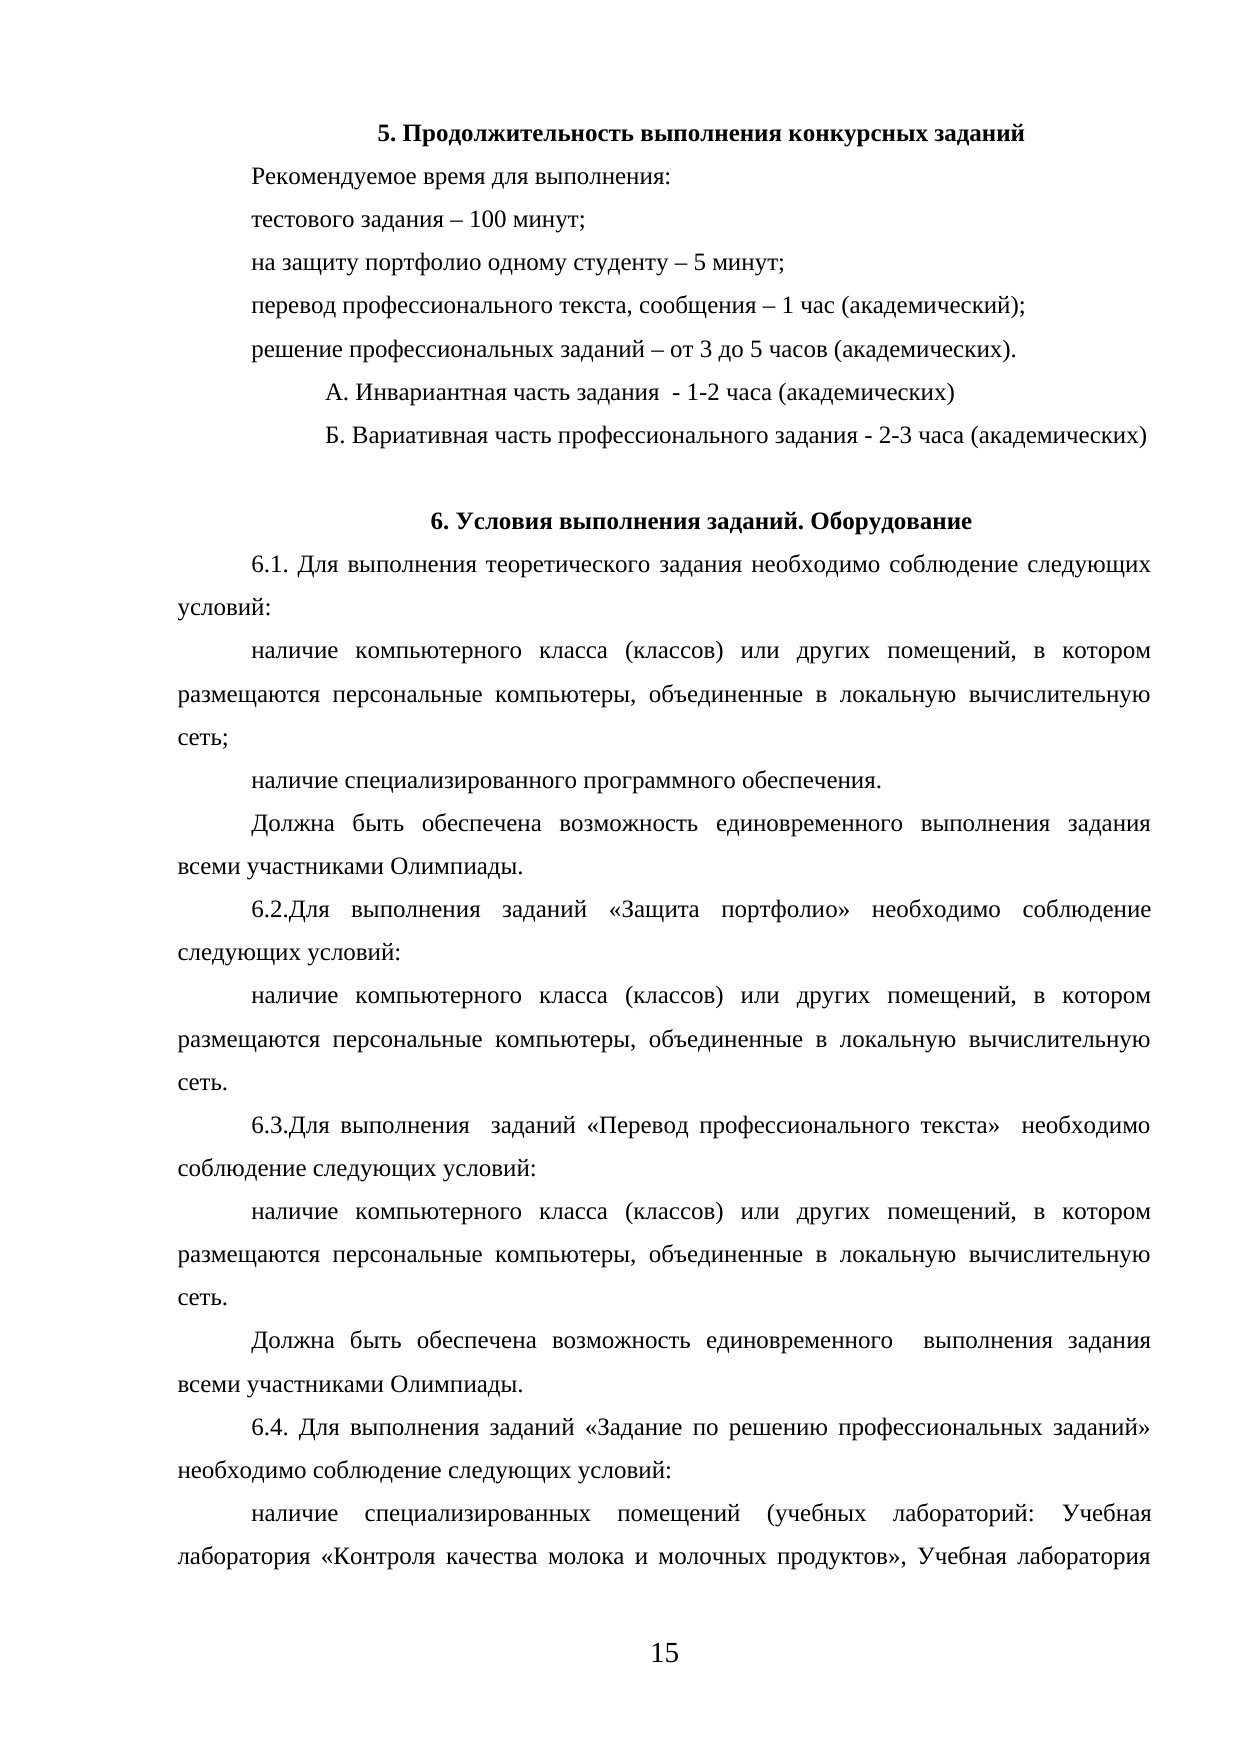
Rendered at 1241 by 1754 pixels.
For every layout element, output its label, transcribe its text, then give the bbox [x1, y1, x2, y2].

text Б. Вариативная часть профессионального задания - 2-3 часа (академических) [251, 420, 1152, 449]
text 6.4. Для выполнения заданий «Задание по решению профессиональных заданий» необходимо соблюдение следующих условий: [177, 1412, 1152, 1484]
text 5. Продолжительность выполнения конкурсных заданий [177, 118, 1152, 147]
text решение профессиональных заданий – от 3 до 5 часов (академических). [177, 334, 1152, 362]
text 6.3.Для выполнения заданий «Перевод профессионального текста» необходимо соблюдение следующих условий: [177, 1110, 1152, 1182]
text наличие компьютерного класса (классов) или других помещений, в котором размещаются персональные компьютеры, объединенные в локальную вычислительную сеть. [177, 1196, 1152, 1311]
text Рекомендуемое время для выполнения: [177, 161, 1152, 190]
text наличие компьютерного класса (классов) или других помещений, в котором размещаются персональные компьютеры, объединенные в локальную вычислительную сеть; [177, 636, 1152, 751]
text 6. Условия выполнения заданий. Оборудование [177, 506, 1152, 535]
text на защиту портфолио одному студенту – 5 минут; [177, 247, 1152, 276]
text наличие компьютерного класса (классов) или других помещений, в котором размещаются персональные компьютеры, объединенные в локальную вычислительную сеть. [177, 981, 1152, 1096]
text 6.1. Для выполнения теоретического задания необходимо соблюдение следующих условий: [177, 549, 1152, 621]
text Должна быть обеспечена возможность единовременного выполнения задания всеми участниками Олимпиады. [177, 1326, 1152, 1397]
text наличие специализированного программного обеспечения. [177, 765, 1152, 794]
text перевод профессионального текста, сообщения – 1 час (академический); [177, 291, 1152, 319]
text 6.2.Для выполнения заданий «Защита портфолио» необходимо соблюдение следующих условий: [177, 894, 1152, 966]
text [177, 1498, 1152, 1570]
text тестового задания – 100 минут; [177, 204, 1152, 233]
text А. Инвариантная часть задания - 1-2 часа (академических) [251, 377, 1152, 406]
text Должна быть обеспечена возможность единовременного выполнения задания всеми участниками Олимпиады. [177, 808, 1152, 880]
